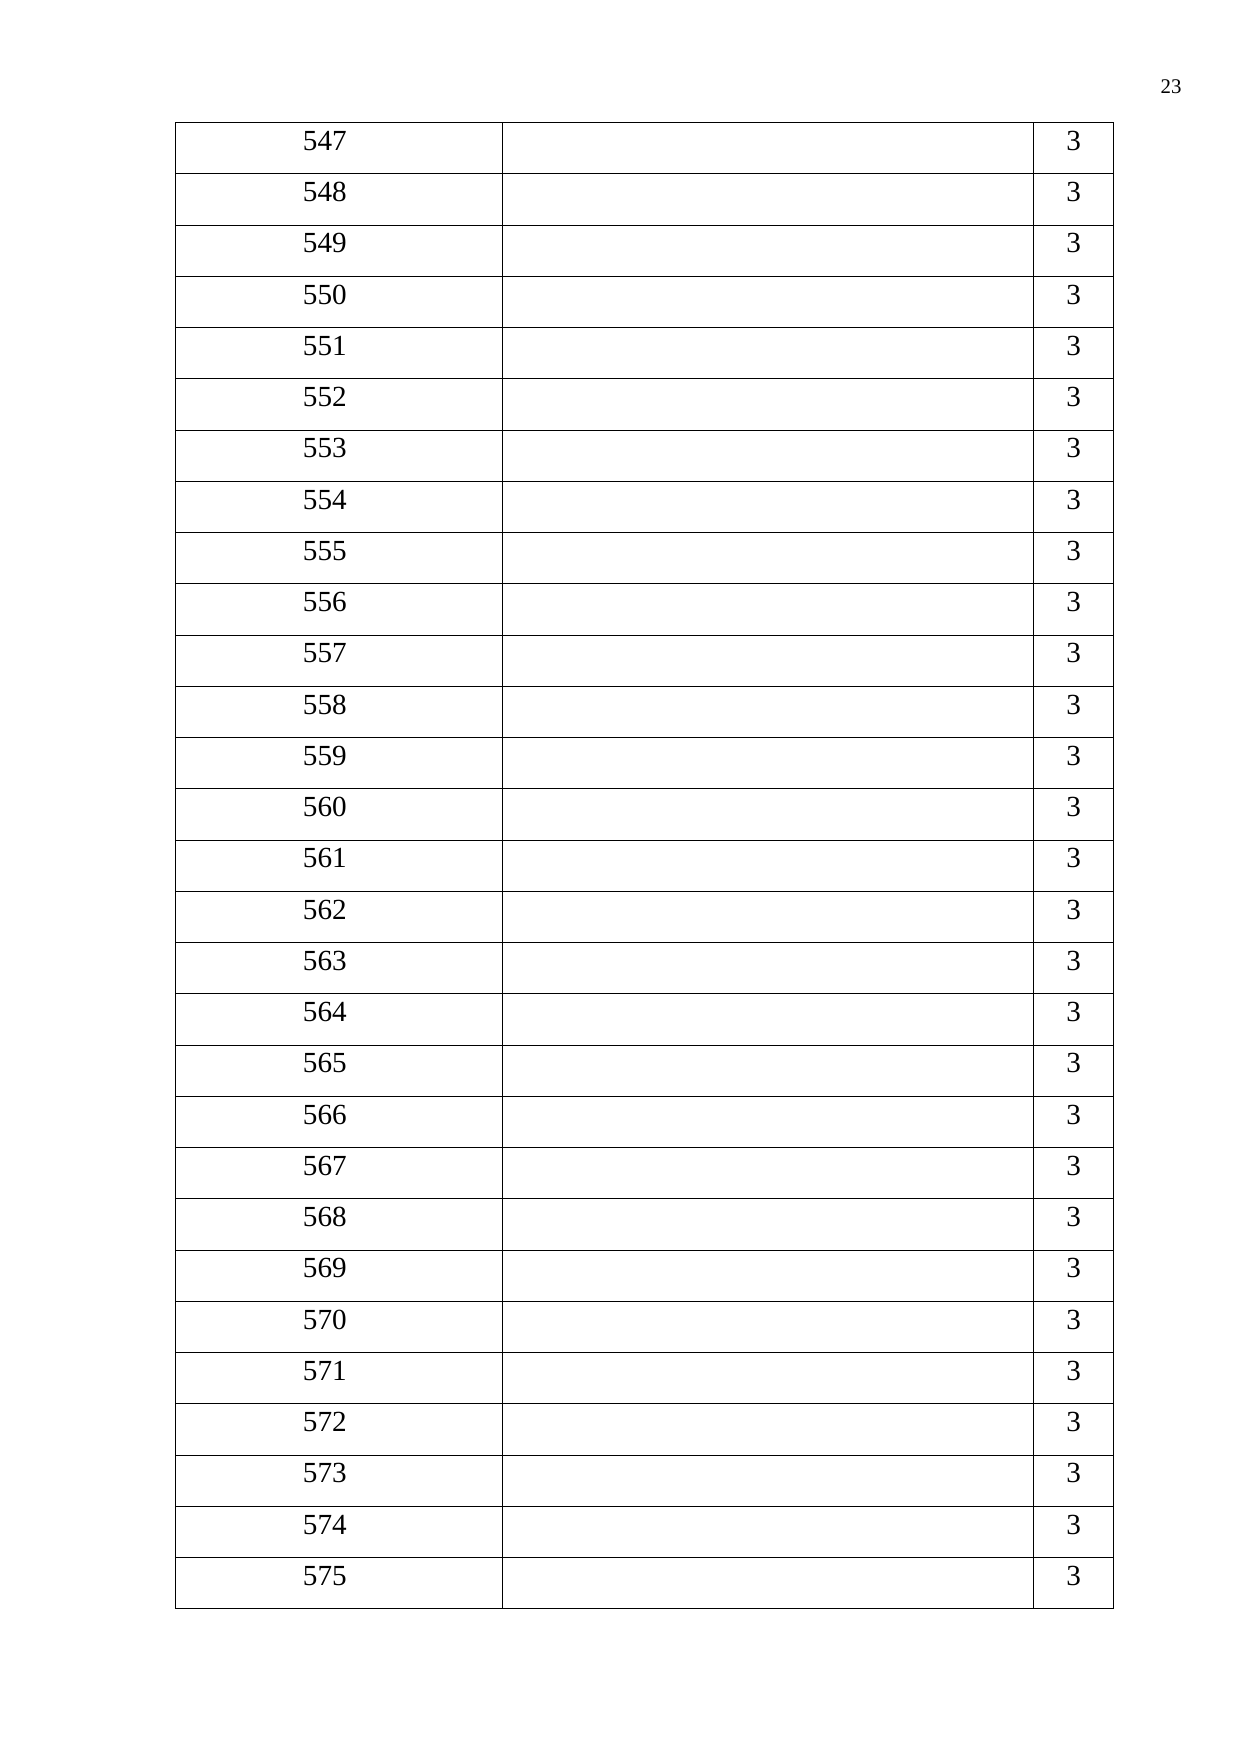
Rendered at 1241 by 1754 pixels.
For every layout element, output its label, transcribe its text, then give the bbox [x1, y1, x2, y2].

table_cell [503, 123, 1033, 173]
table_cell [503, 1251, 1033, 1301]
table_cell [176, 636, 502, 686]
table_cell [503, 1404, 1033, 1454]
table_cell [503, 1097, 1033, 1147]
table_cell [503, 994, 1033, 1044]
table_cell [503, 174, 1033, 224]
table_cell [503, 1456, 1033, 1506]
table_cell [503, 1148, 1033, 1198]
table_cell [503, 277, 1033, 327]
table_cell 3 [1034, 841, 1113, 891]
table_cell [176, 431, 502, 481]
table_cell [503, 226, 1033, 276]
table_cell 3 [1034, 379, 1113, 429]
table_cell [176, 482, 502, 532]
table_cell 3 [1034, 328, 1113, 378]
table_cell [176, 1507, 502, 1557]
table_cell [503, 892, 1033, 942]
table_cell 3 [1034, 1302, 1113, 1352]
table_cell 3 [1034, 1148, 1113, 1198]
table_cell [503, 738, 1033, 788]
table_cell [176, 1046, 502, 1096]
table_cell [503, 1046, 1033, 1096]
table_cell 3 [1034, 1507, 1113, 1557]
table_cell 3 [1034, 1456, 1113, 1506]
table_cell [503, 482, 1033, 532]
table_cell [176, 584, 502, 634]
table_cell 3 [1034, 1251, 1113, 1301]
table_cell [176, 533, 502, 583]
table_cell 3 [1034, 431, 1113, 481]
table_cell [176, 1404, 502, 1454]
table_cell [176, 1251, 502, 1301]
table_cell 3 [1034, 1353, 1113, 1403]
table_cell 3 [1034, 892, 1113, 942]
table_cell 3 [1034, 1404, 1113, 1454]
table_cell 3 [1034, 1199, 1113, 1249]
table_cell 3 [1034, 174, 1113, 224]
table_cell [503, 636, 1033, 686]
table_cell [176, 943, 502, 993]
table_cell 3 [1034, 636, 1113, 686]
table_cell 3 [1034, 226, 1113, 276]
table_cell [176, 1199, 502, 1249]
table_cell [503, 1558, 1033, 1608]
table_cell [503, 1353, 1033, 1403]
table_cell 3 [1034, 994, 1113, 1044]
table_cell 3 [1034, 687, 1113, 737]
table_cell [176, 1148, 502, 1198]
table_cell 3 [1034, 738, 1113, 788]
table_cell [176, 892, 502, 942]
table_cell [503, 328, 1033, 378]
table_cell [503, 533, 1033, 583]
table_cell [503, 1302, 1033, 1352]
table_cell [503, 841, 1033, 891]
table_cell [176, 1302, 502, 1352]
table_cell 3 [1034, 482, 1113, 532]
table_cell [503, 431, 1033, 481]
table_cell 3 [1034, 533, 1113, 583]
table_cell [503, 1199, 1033, 1249]
table_cell [176, 226, 502, 276]
table_cell [503, 379, 1033, 429]
table_cell [503, 687, 1033, 737]
table_cell [176, 379, 502, 429]
table_cell [176, 1456, 502, 1506]
table_cell 3 [1034, 1097, 1113, 1147]
table_cell [176, 277, 502, 327]
table_cell [176, 123, 502, 173]
table_cell 3 [1034, 277, 1113, 327]
table_cell [176, 174, 502, 224]
table_cell [176, 994, 502, 1044]
table_cell [176, 328, 502, 378]
table_cell [503, 943, 1033, 993]
table_cell [176, 687, 502, 737]
table_cell 3 [1034, 789, 1113, 839]
table_cell [176, 1558, 502, 1608]
table_cell [176, 789, 502, 839]
table_cell [176, 1353, 502, 1403]
table_cell 3 [1034, 943, 1113, 993]
table_cell [503, 1507, 1033, 1557]
table_cell [176, 841, 502, 891]
table_cell 3 [1034, 1558, 1113, 1608]
table_cell 3 [1034, 584, 1113, 634]
table_cell [176, 738, 502, 788]
table_cell 3 [1034, 123, 1113, 173]
table_cell [176, 1097, 502, 1147]
table_cell 3 [1034, 1046, 1113, 1096]
table_cell [503, 789, 1033, 839]
table_cell [503, 584, 1033, 634]
